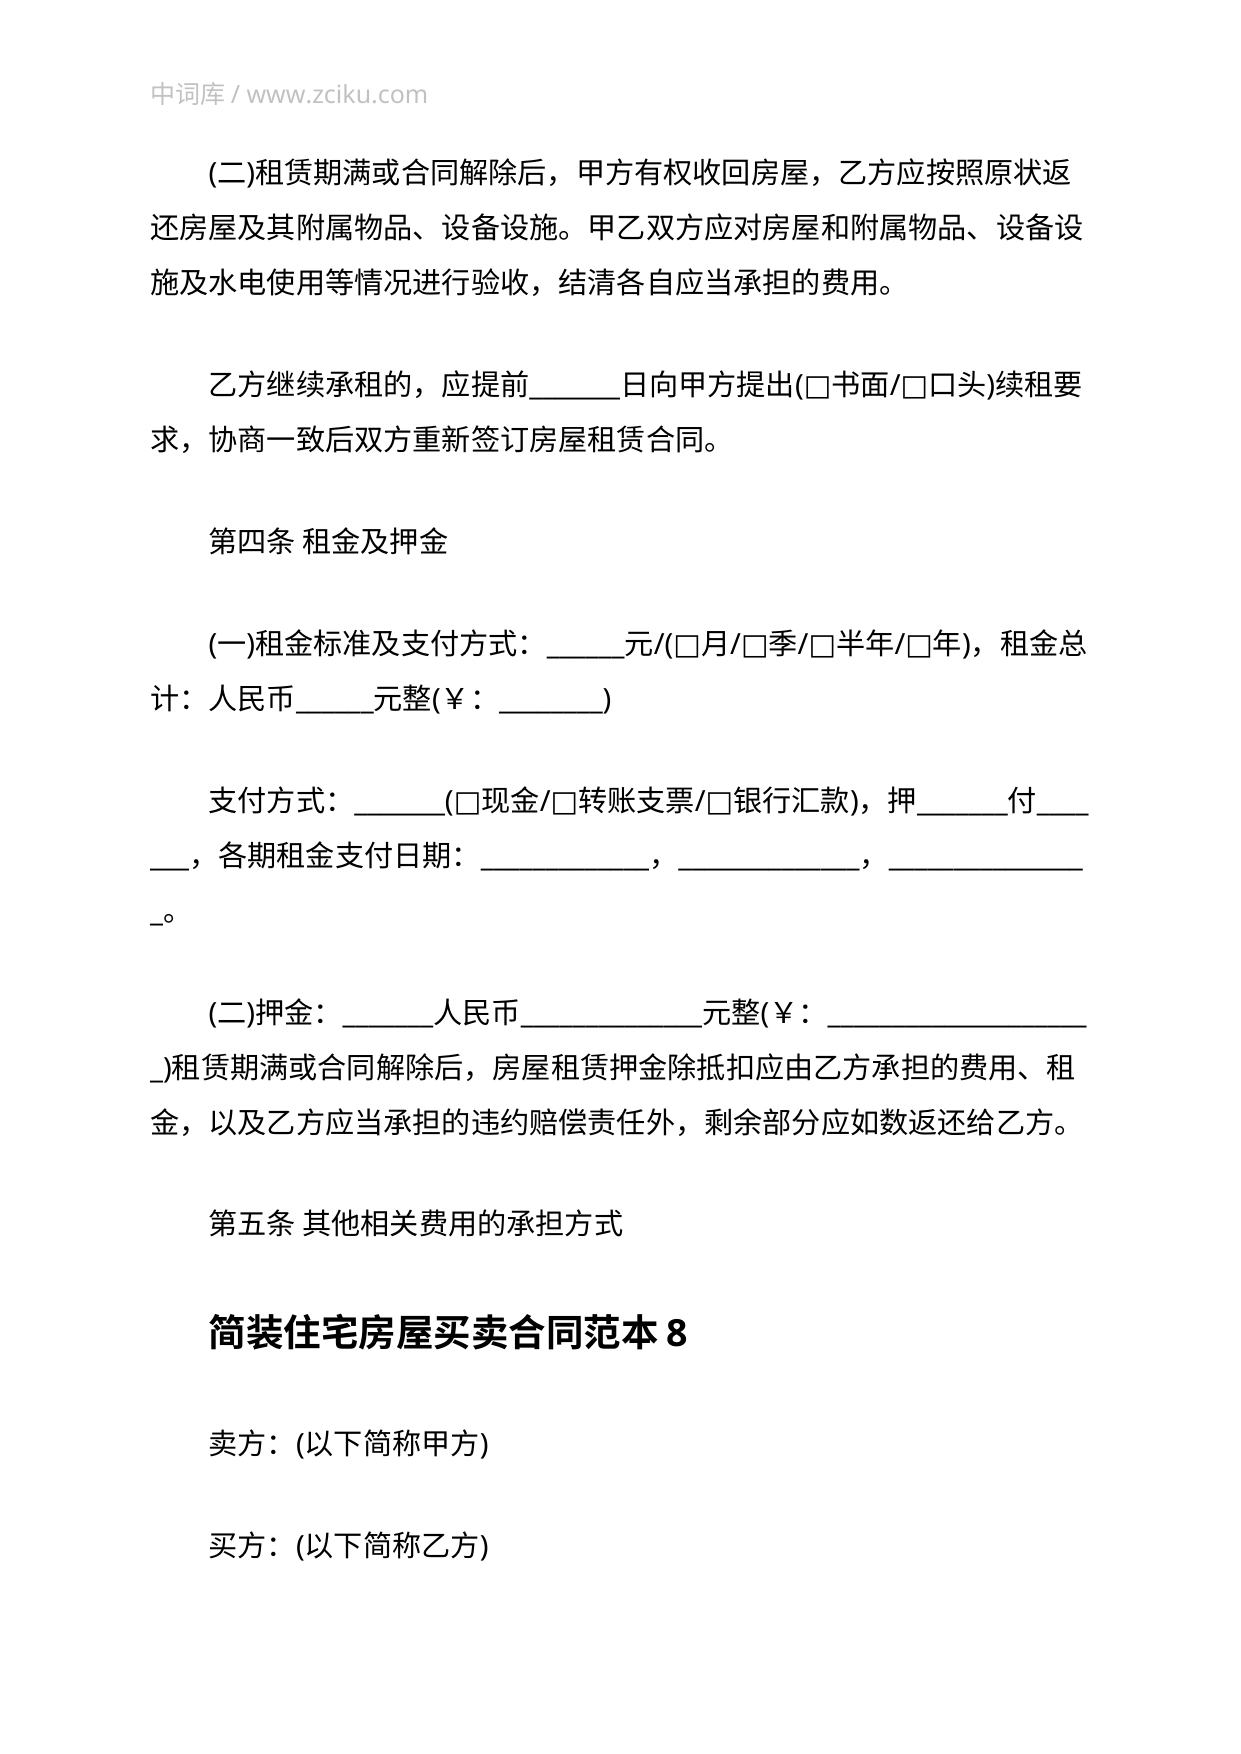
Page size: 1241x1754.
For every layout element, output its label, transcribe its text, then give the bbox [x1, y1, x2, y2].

text 买方：(以下简称乙方) [150, 1522, 1090, 1565]
text (二)押金：_______人民币______________元整(￥：_____________________)租赁期满或合同解除后，房屋租赁押金除抵扣应由乙方承担的费用、租金，以及乙方应当承担的违约赔偿责任外，剩余部分应如数返还给乙方。 [150, 989, 1090, 1141]
text 乙方继续承租的，应提前_______日向甲方提出(□书面/□口头)续租要求，协商一致后双方重新签订房屋租赁合同。 [150, 362, 1090, 459]
text (二)租赁期满或合同解除后，甲方有权收回房屋，乙方应按照原状返还房屋及其附属物品、设备设施。甲乙双方应对房屋和附属物品、设备设施及水电使用等情况进行验收，结清各自应当承担的费用。 [150, 150, 1090, 302]
text 第五条 其他相关费用的承担方式 [150, 1201, 1090, 1243]
text 第四条 租金及押金 [150, 518, 1090, 561]
text (一)租金标准及支付方式：______元/(□月/□季/□半年/□年)，租金总计：人民币______元整(￥：________) [150, 620, 1090, 718]
text 卖方：(以下简称甲方) [150, 1420, 1090, 1463]
text 支付方式：_______(□现金/□转账支票/□银行汇款)，押_______付_______，各期租金支付日期：_____________，______________，________________。 [150, 777, 1090, 929]
text 简装住宅房屋买卖合同范本8 [150, 1303, 1090, 1357]
